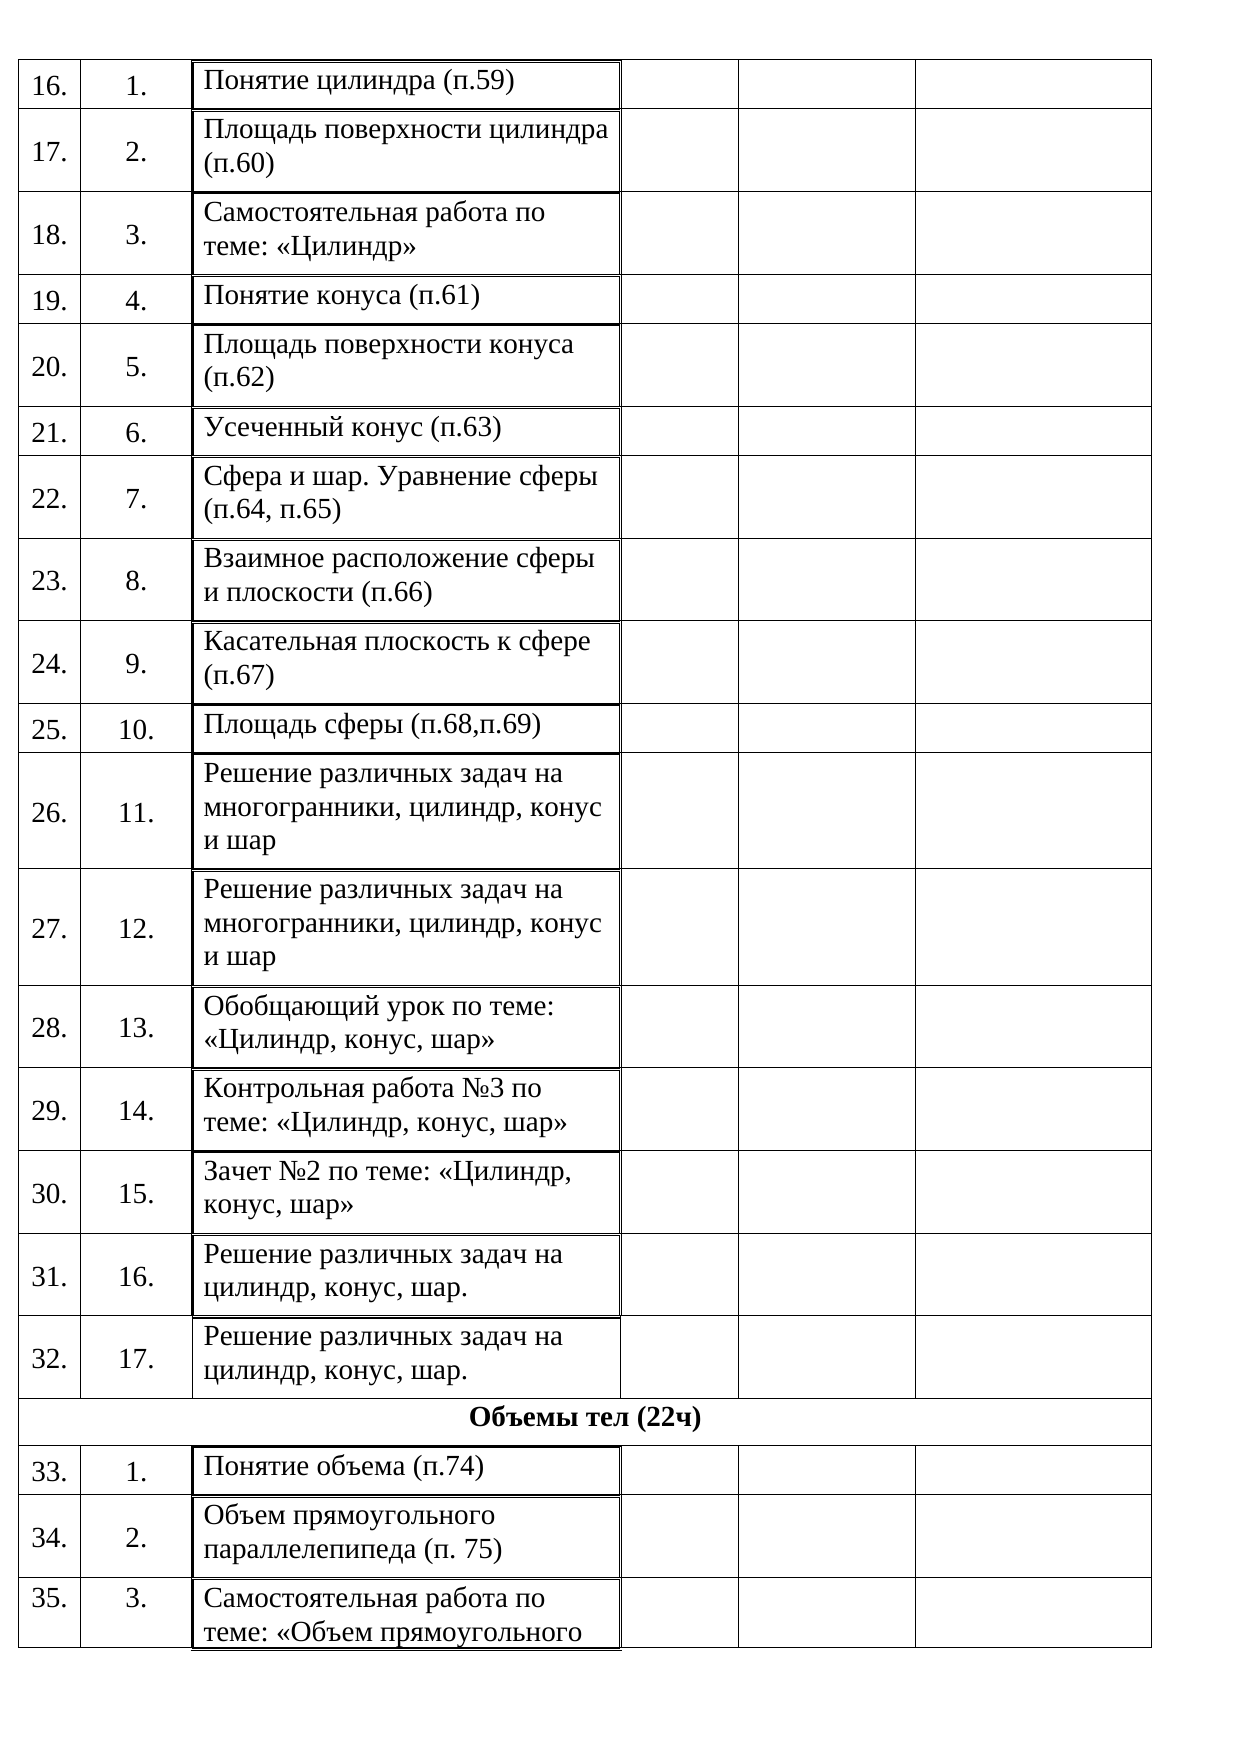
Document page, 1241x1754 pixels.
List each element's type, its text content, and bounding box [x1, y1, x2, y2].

table_cell [622, 539, 738, 620]
table_cell [622, 1151, 738, 1233]
table_cell [739, 275, 915, 323]
table_cell 17. [19, 109, 80, 191]
table_cell 15. [81, 1151, 191, 1233]
table_cell [622, 60, 738, 108]
table_cell 22. [19, 456, 80, 537]
table_cell [916, 539, 1151, 620]
table_cell Сфера и шар. Уравнение сферы (п.64, п.65) [194, 458, 619, 537]
table_cell 33. [19, 1446, 80, 1494]
table_cell 9. [81, 621, 191, 703]
table_cell [739, 1495, 915, 1577]
table_cell [916, 1446, 1151, 1494]
table_cell Понятие объема (п.74) [194, 1448, 619, 1494]
table_cell [739, 192, 915, 274]
table_cell 7. [81, 456, 191, 537]
table_cell [916, 986, 1151, 1067]
table_cell 11. [81, 753, 191, 868]
table_cell 14. [81, 1068, 191, 1150]
table_cell 29. [19, 1068, 80, 1150]
table_cell 24. [19, 621, 80, 703]
table_cell 26. [19, 753, 80, 868]
table_cell [622, 1234, 738, 1315]
table_cell [622, 1446, 738, 1494]
table_cell 1. [81, 1446, 191, 1494]
table_cell [622, 1578, 738, 1647]
table_cell Объем прямоугольного параллелепипеда (п. 75) [194, 1498, 619, 1577]
table_cell 3. [81, 192, 191, 274]
table_cell Усеченный конус (п.63) [194, 409, 619, 455]
table_cell 16. [81, 1234, 191, 1315]
table_cell [916, 621, 1151, 703]
table_cell 23. [19, 539, 80, 620]
table_cell 10. [81, 704, 191, 752]
table_cell [739, 60, 915, 108]
table_cell Объемы тел (22ч) [19, 1399, 1151, 1445]
table_cell [916, 456, 1151, 537]
table_cell [739, 1234, 915, 1315]
table_cell [739, 1316, 915, 1398]
table_cell Площадь поверхности конуса (п.62) [194, 326, 619, 406]
table_cell [622, 275, 738, 323]
table_cell Решение различных задач на цилиндр, конус, шар. [194, 1236, 619, 1315]
table_cell [739, 753, 915, 868]
table_cell [916, 753, 1151, 868]
table_cell 2. [81, 109, 191, 191]
table_cell 35. [19, 1578, 80, 1647]
table_cell 21. [19, 407, 80, 455]
table_cell [739, 407, 915, 455]
table_cell [916, 869, 1151, 984]
table_cell Решение различных задач на цилиндр, конус, шар. [193, 1319, 620, 1398]
table_cell [739, 1151, 915, 1233]
table_cell [621, 1316, 738, 1398]
table_cell [916, 109, 1151, 191]
table_cell [622, 621, 738, 703]
table_cell 18. [19, 192, 80, 274]
table_cell [916, 704, 1151, 752]
table_cell [739, 621, 915, 703]
table_cell 1. [81, 60, 191, 108]
table_cell [622, 753, 738, 868]
table_cell [739, 324, 915, 406]
table_cell Площадь поверхности цилиндра (п.60) [194, 112, 619, 191]
table_cell Самостоятельная работа по теме: «Цилиндр» [194, 194, 619, 274]
table_cell Понятие цилиндра (п.59) [194, 63, 619, 108]
table_cell Обобщающий урок по теме: «Цилиндр, конус, шар» [194, 988, 619, 1067]
table_cell [916, 1234, 1151, 1315]
table_cell [622, 192, 738, 274]
table_cell 30. [19, 1151, 80, 1233]
table_cell 3. [81, 1578, 191, 1647]
table_cell 17. [81, 1316, 192, 1398]
table_cell [916, 407, 1151, 455]
table_cell [739, 704, 915, 752]
table_cell [622, 1068, 738, 1150]
table_cell 34. [19, 1495, 80, 1577]
table_cell [916, 60, 1151, 108]
table_cell 32. [19, 1316, 80, 1398]
table_cell Контрольная работа №3 по теме: «Цилиндр, конус, шар» [194, 1071, 619, 1150]
table_cell Площадь сферы (п.68,п.69) [194, 706, 619, 752]
table_cell [622, 869, 738, 984]
table_cell [916, 1578, 1151, 1647]
table_cell 13. [81, 986, 191, 1067]
table_cell 27. [19, 869, 80, 984]
table_cell [739, 869, 915, 984]
table_cell 25. [19, 704, 80, 752]
table_cell [916, 275, 1151, 323]
table_cell [622, 1495, 738, 1577]
table_cell Зачет №2 по теме: «Цилиндр, конус, шар» [194, 1153, 619, 1233]
table_cell Понятие конуса (п.61) [194, 277, 619, 323]
table_cell [622, 324, 738, 406]
table_cell [916, 1068, 1151, 1150]
table_cell [739, 1578, 915, 1647]
table_cell [916, 1495, 1151, 1577]
table_cell [622, 407, 738, 455]
table_cell 8. [81, 539, 191, 620]
table_cell [622, 109, 738, 191]
table_cell Решение различных задач на многогранники, цилиндр, конус и шар [194, 872, 619, 984]
table_cell 6. [81, 407, 191, 455]
table_cell [739, 1068, 915, 1150]
table_cell [916, 192, 1151, 274]
table_cell [916, 1316, 1151, 1398]
table_cell Решение различных задач на многогранники, цилиндр, конус и шар [194, 755, 619, 868]
table_cell 31. [19, 1234, 80, 1315]
table_cell 2. [81, 1495, 191, 1577]
table_cell 20. [19, 324, 80, 406]
table_cell 16. [19, 60, 80, 108]
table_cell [194, 1580, 619, 1647]
table_cell 28. [19, 986, 80, 1067]
table_cell [622, 456, 738, 537]
table_cell 4. [81, 275, 191, 323]
table_cell [916, 1151, 1151, 1233]
table_cell [739, 456, 915, 537]
table_cell [622, 704, 738, 752]
table_cell Касательная плоскость к сфере (п.67) [194, 624, 619, 703]
table_cell [622, 986, 738, 1067]
table_cell 19. [19, 275, 80, 323]
table_cell [739, 539, 915, 620]
table_cell Взаимное расположение сферы и плоскости (п.66) [194, 541, 619, 620]
table_cell 12. [81, 869, 191, 984]
table_cell [739, 986, 915, 1067]
table_cell [739, 109, 915, 191]
table_cell [916, 324, 1151, 406]
table_cell 5. [81, 324, 191, 406]
table_cell [739, 1446, 915, 1494]
